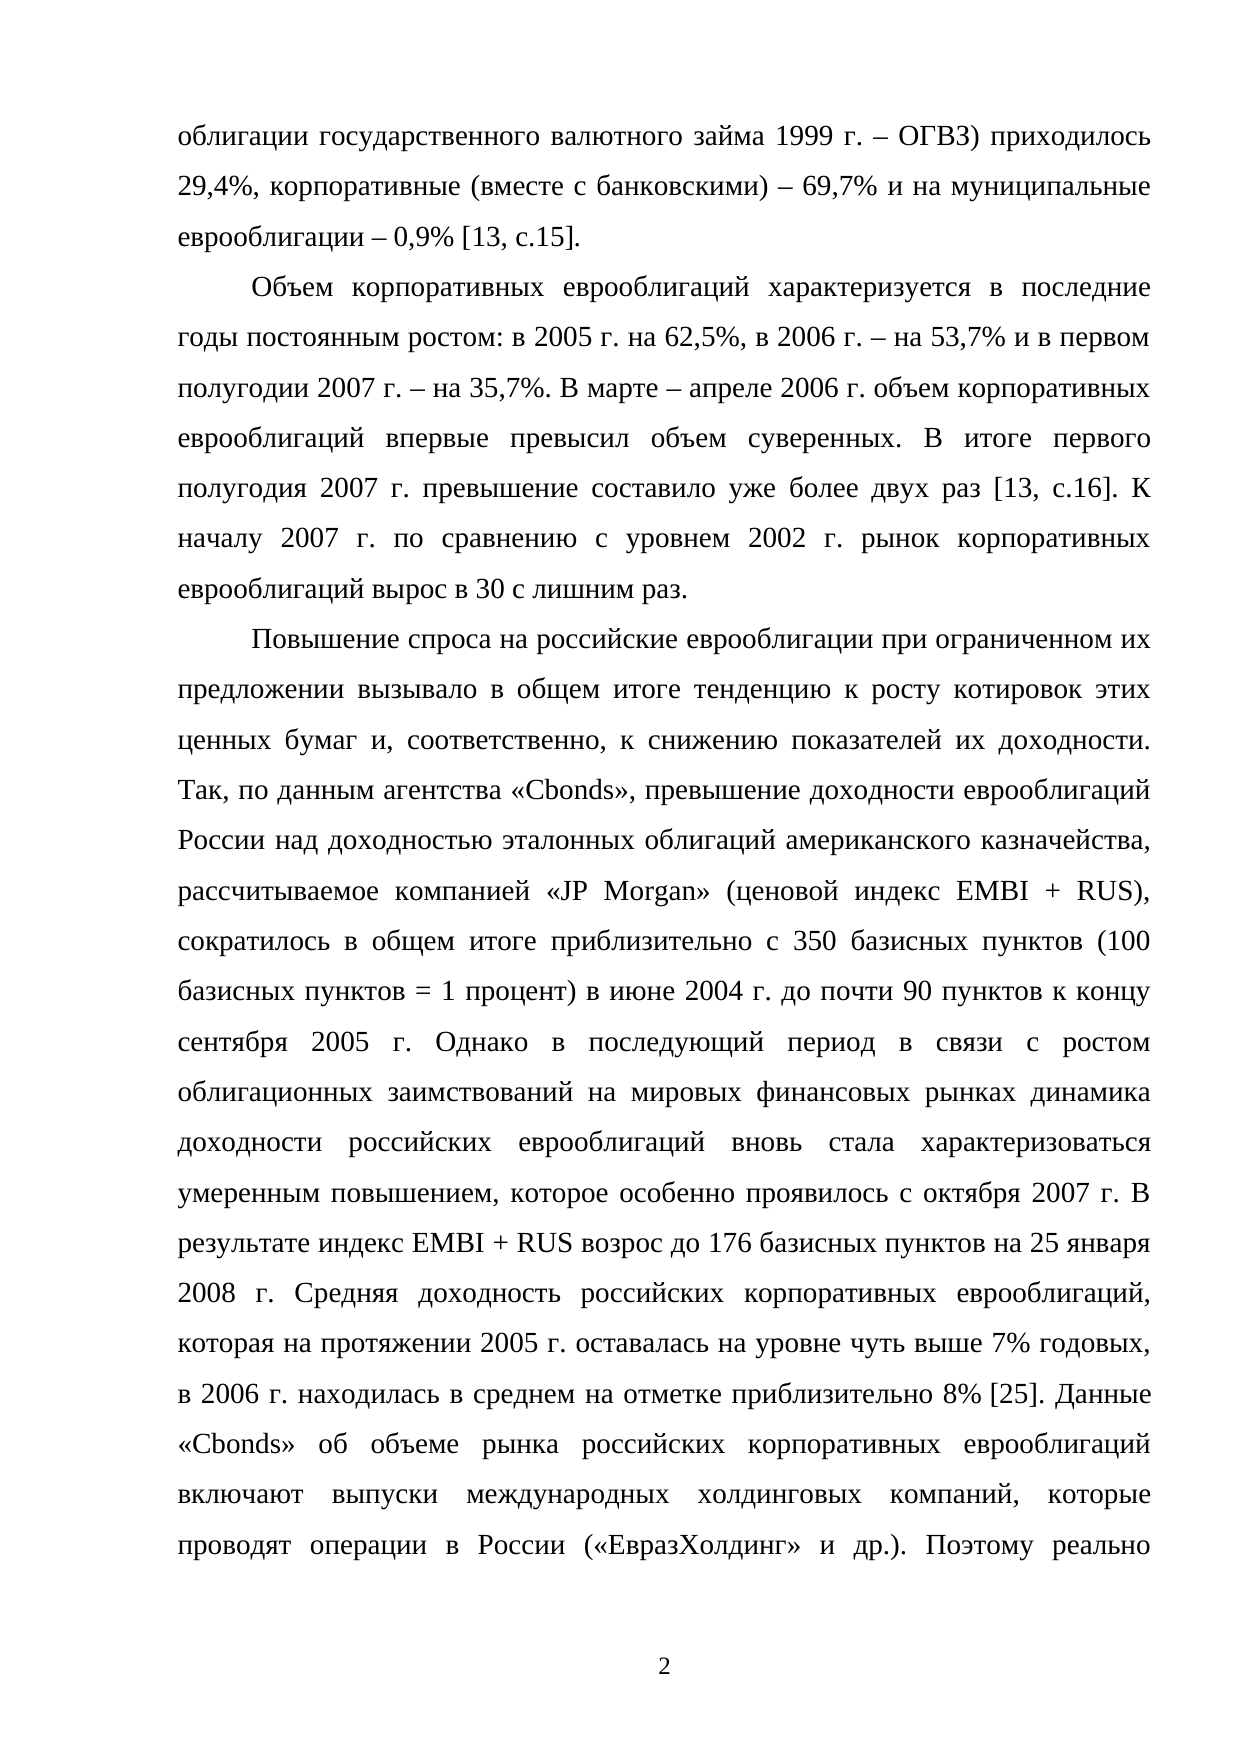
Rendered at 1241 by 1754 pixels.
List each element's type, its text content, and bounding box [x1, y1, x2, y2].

text Объем корпоративных еврооблигаций характеризуется в последние годы постоянным ростом: в 2005 г. на 62,5%, в 2006 г. – на 53,7% и в первом полугодии 2007 г. – на 35,7%. В марте – апреле 2006 г. объем корпоративных еврооблигаций впервые превысил объем суверенных. В итоге первого полугодия 2007 г. превышение составило уже более двух раз [13, с.16]. К началу 2007 г. по сравнению с уровнем 2002 г. рынок корпоративных еврооблигаций вырос в 30 с лишним раз. [177, 269, 1152, 604]
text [177, 621, 1152, 1560]
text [177, 118, 1152, 252]
